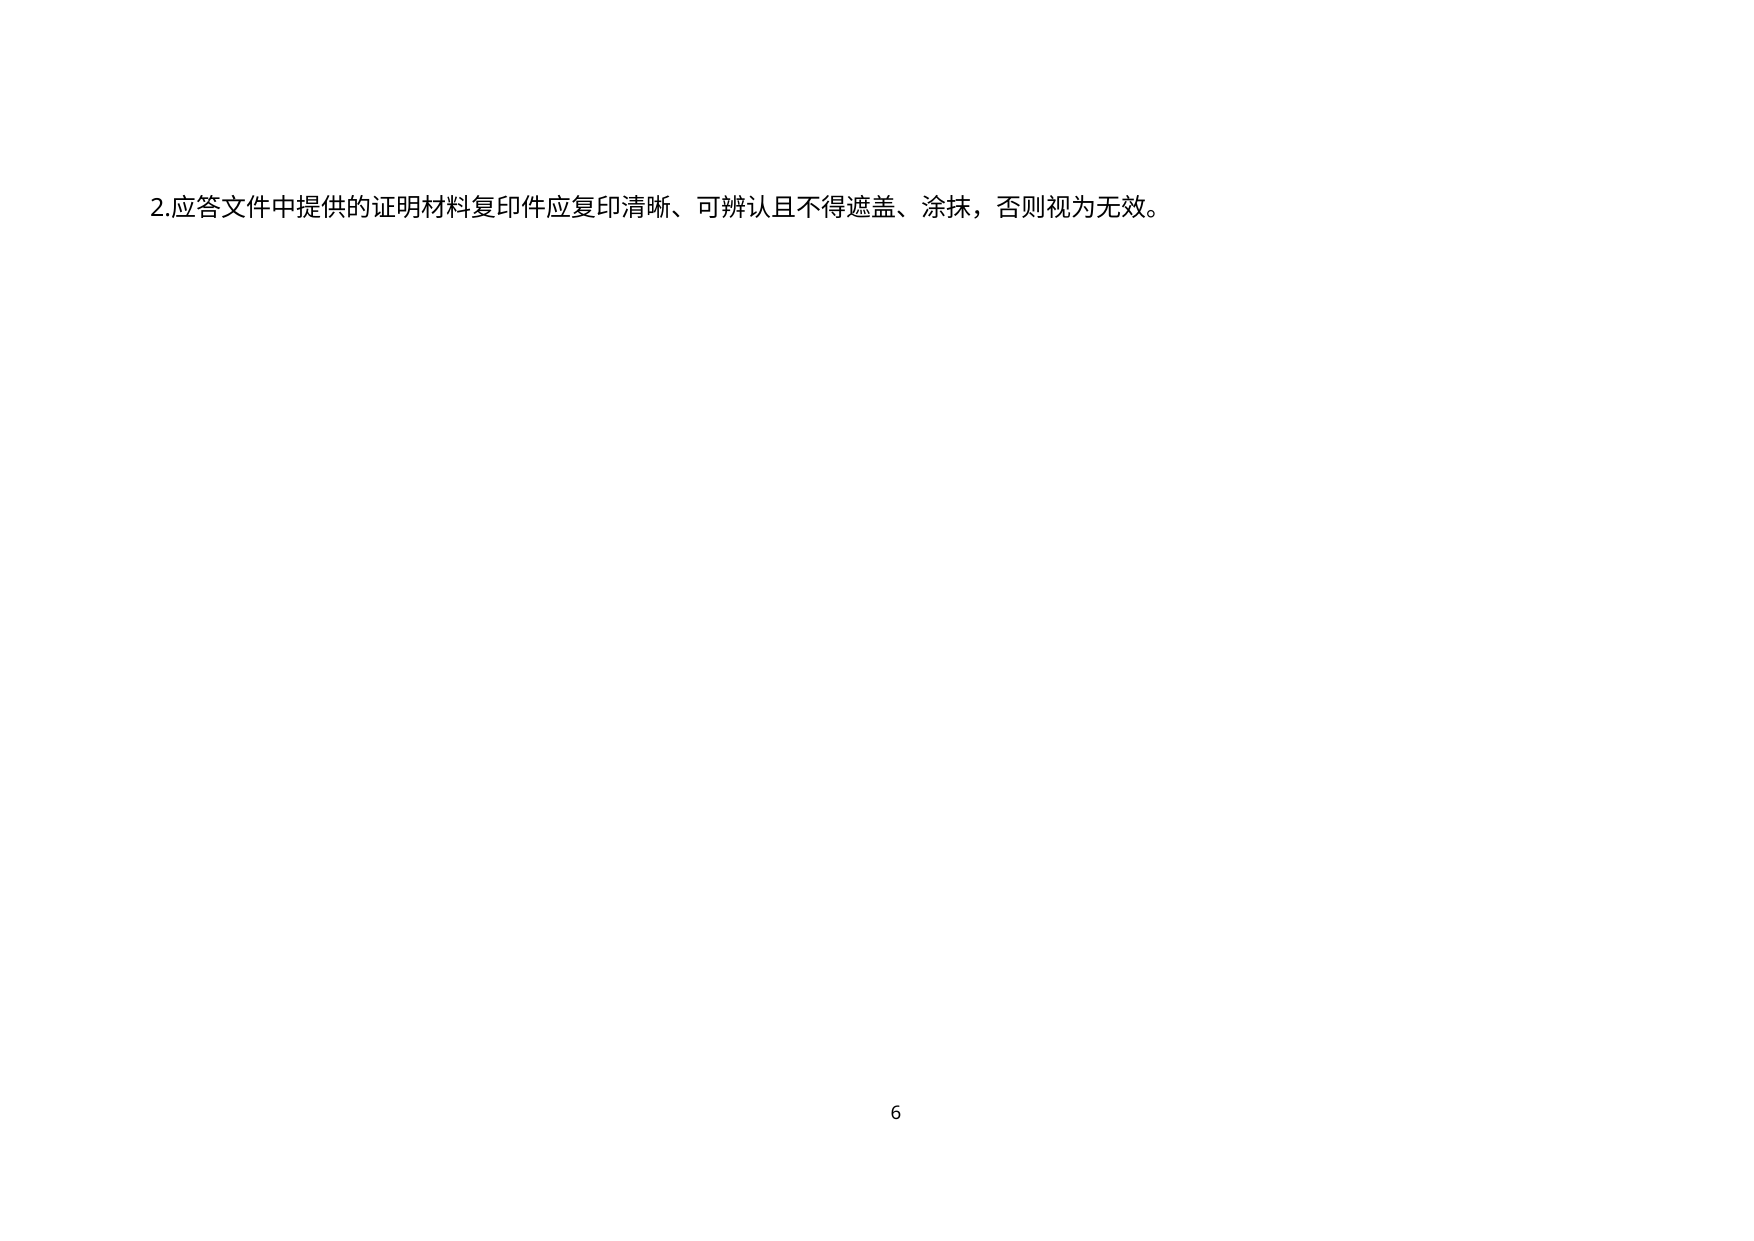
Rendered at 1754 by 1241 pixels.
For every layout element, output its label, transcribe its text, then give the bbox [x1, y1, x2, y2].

text 2.应答文件中提供的证明材料复印件应复印清晰、可辨认且不得遮盖、涂抹，否则视为无效。 [150, 187, 1604, 223]
